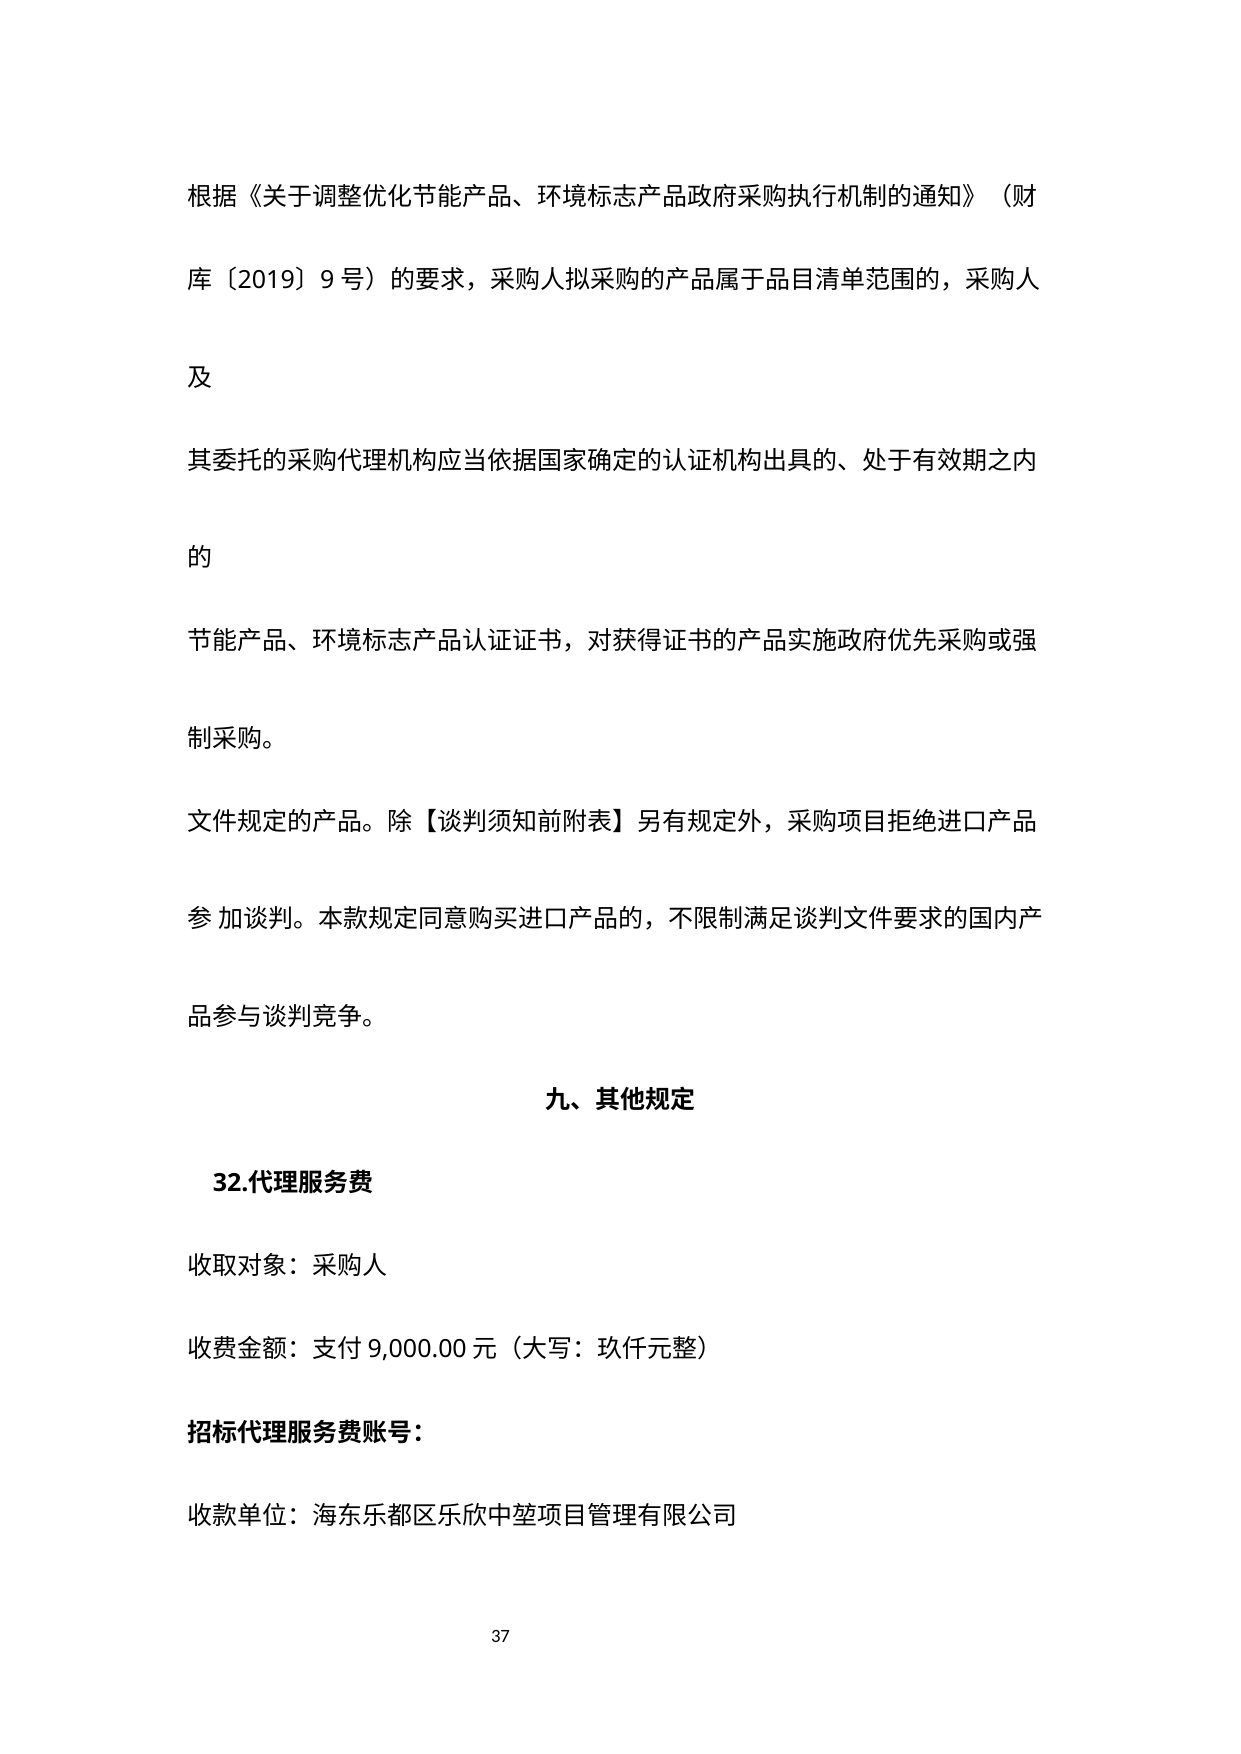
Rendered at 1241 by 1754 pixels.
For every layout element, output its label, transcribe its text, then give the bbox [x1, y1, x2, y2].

text 其委托的采购代理机构应当依据国家确定的认证机构出具的、处于有效期之内的 [187, 426, 1053, 588]
text 库〔2019〕9 号）的要求，采购人拟采购的产品属于品目清单范围的，采购人及 [187, 245, 1053, 408]
text 收取对象：采购人 [187, 1231, 1053, 1296]
text 招标代理服务费账号： [187, 1398, 1053, 1463]
text 收款单位：海东乐都区乐欣中堃项目管理有限公司 [187, 1481, 1053, 1546]
text 文件规定的产品。除【谈判须知前附表】另有规定外，采购项目拒绝进口产品参 加谈判。本款规定同意购买进口产品的，不限制满足谈判文件要求的国内产品参与谈判竞争。 [187, 787, 1053, 1047]
text 32.代理服务费 [187, 1148, 1053, 1213]
text 收费金额：支付9,000.00元（大写：玖仟元整） [187, 1314, 1053, 1379]
text 九、其他规定 [187, 1065, 1053, 1130]
text 节能产品、环境标志产品认证证书，对获得证书的产品实施政府优先采购或强制采购。 [187, 606, 1053, 769]
text 根据《关于调整优化节能产品、环境标志产品政府采购执行机制的通知》（财 [187, 162, 1053, 227]
